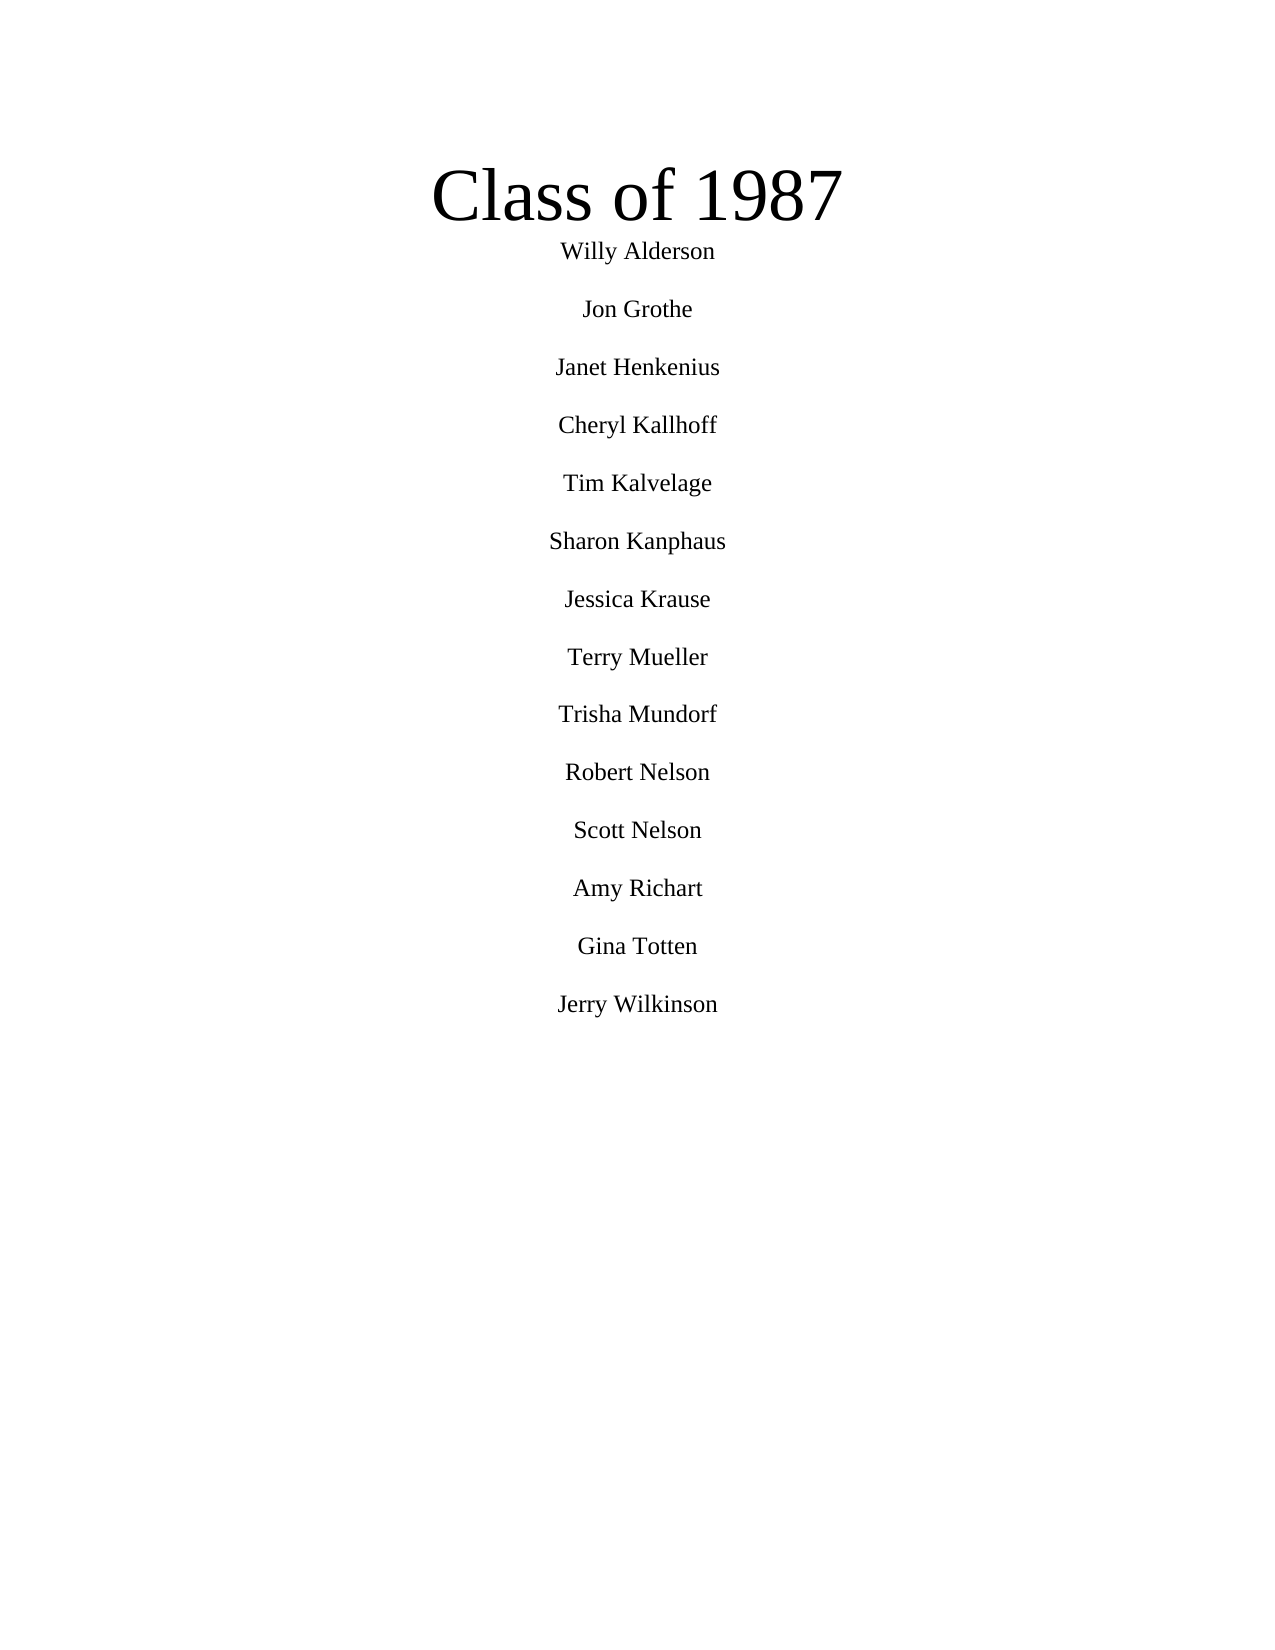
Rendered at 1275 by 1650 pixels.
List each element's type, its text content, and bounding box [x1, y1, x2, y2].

text Jessica Krause [150, 584, 1125, 612]
text Terry Mueller [150, 642, 1125, 670]
text Amy Richart [150, 873, 1125, 902]
text Sharon Kanphaus [150, 526, 1125, 554]
text Trisha Mundorf [150, 699, 1125, 728]
text Scott Nelson [150, 815, 1125, 844]
text Class of 1987 [150, 150, 1125, 236]
text Jerry Wilkinson [150, 989, 1125, 1018]
text Cheryl Kallhoff [150, 410, 1125, 439]
text Tim Kalvelage [150, 468, 1125, 497]
text Jon Grothe [150, 294, 1125, 323]
text Robert Nelson [150, 757, 1125, 786]
text Janet Henkenius [150, 352, 1125, 381]
text Gina Totten [150, 931, 1125, 960]
text Willy Alderson [150, 236, 1125, 265]
